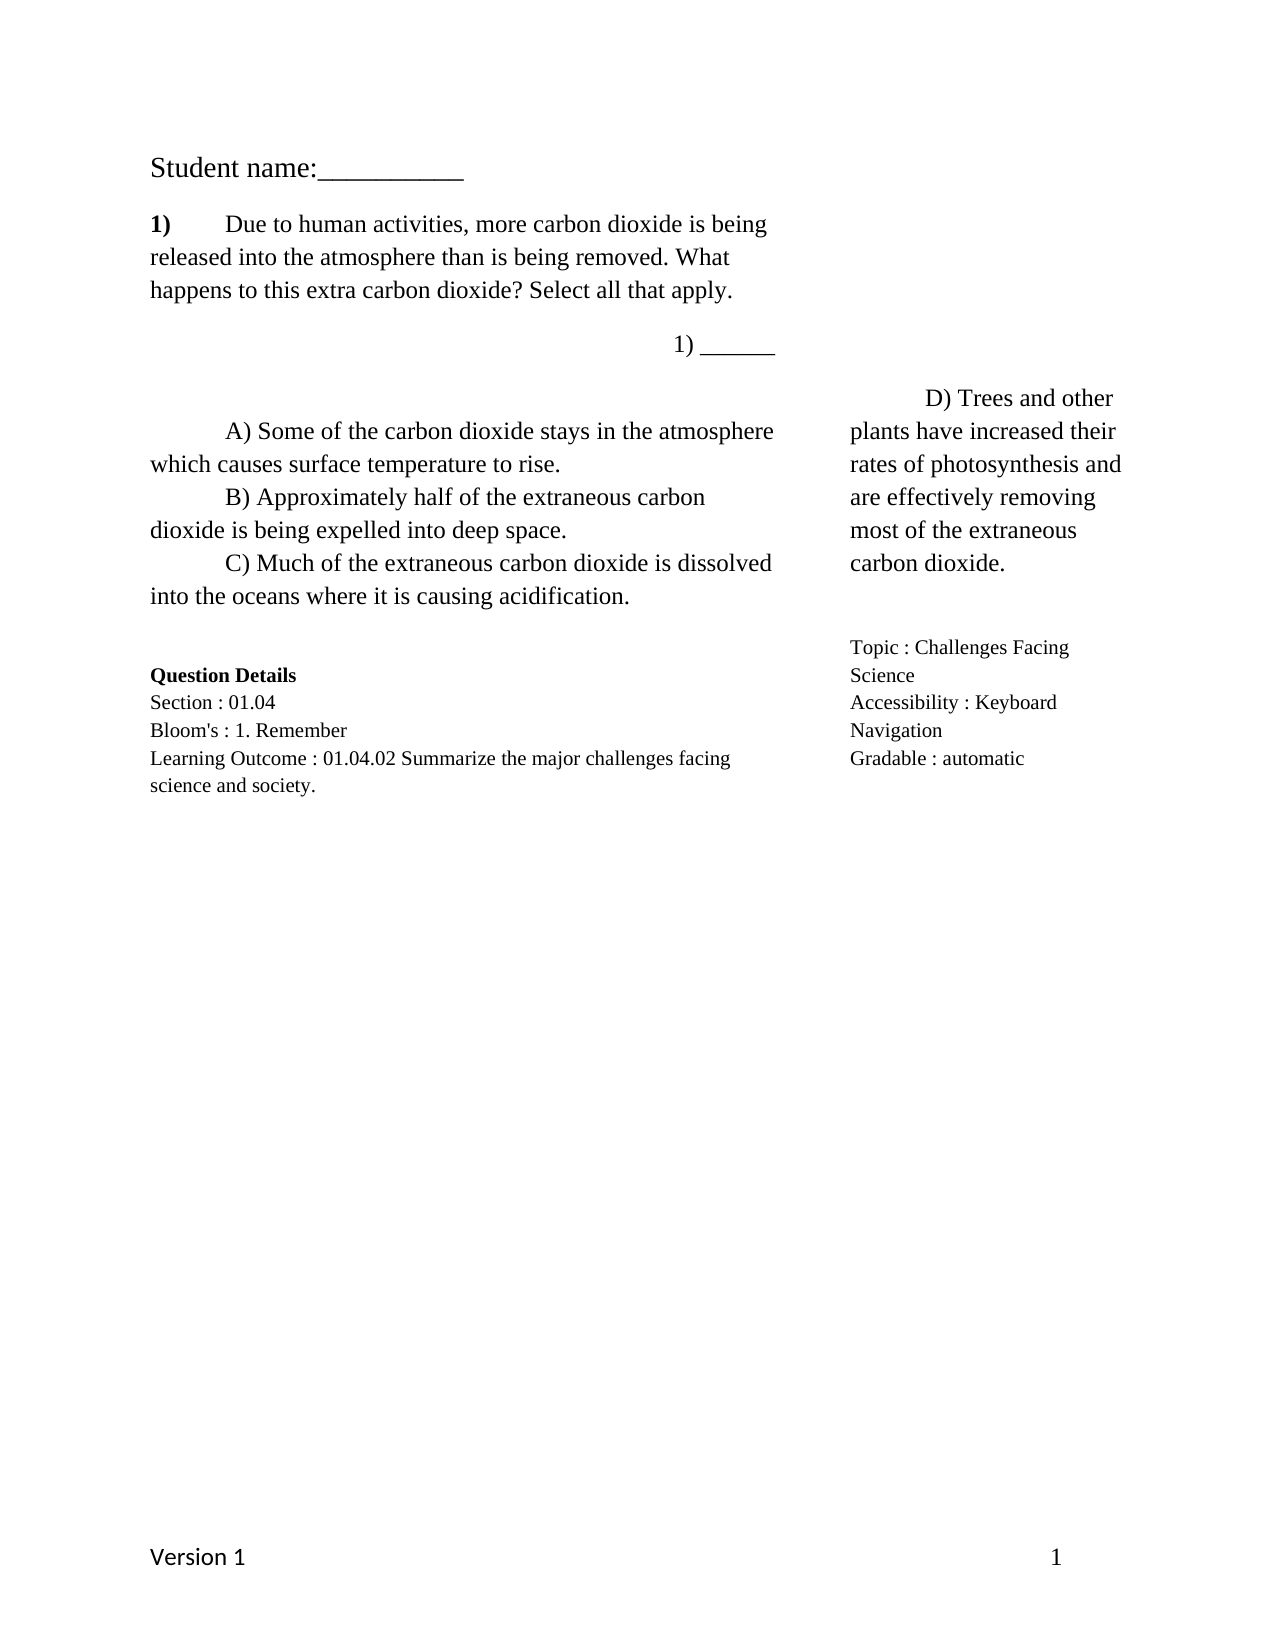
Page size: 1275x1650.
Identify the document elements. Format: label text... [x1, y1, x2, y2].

text Question Details Section : 01.04 Bloom's : 1. Remember Learning Outcome : 01.04.02 Summarize the major challenges facing science and society. Topic : Challenges Facing Science Accessibility : Keyboard Navigation Gradable : automatic [850, 635, 1125, 769]
text Question Details Section : 01.04 Bloom's : 1. Remember Learning Outcome : 01.04.02 Summarize the major challenges facing science and society. Topic : Challenges Facing Science Accessibility : Keyboard Navigation Gradable : automatic [150, 635, 775, 797]
text 1) Due to human activities, more carbon dioxide is being released into the atmosphere than is being removed. What happens to this extra carbon dioxide? Select all that apply. [150, 209, 775, 304]
text 1) ______ [150, 329, 775, 358]
text Student name:__________ [150, 150, 775, 183]
text A) Some of the carbon dioxide stays in the atmosphere which causes surface temperature to rise. B) Approximately half of the extraneous carbon dioxide is being expelled into deep space. C) Much of the extraneous carbon dioxide is dissolved into the oceans where it is causing acidification. D) Trees and other plants have increased their rates of photosynthesis and are effectively removing most of the extraneous carbon dioxide. [850, 383, 1125, 610]
text A) Some of the carbon dioxide stays in the atmosphere which causes surface temperature to rise. B) Approximately half of the extraneous carbon dioxide is being expelled into deep space. C) Much of the extraneous carbon dioxide is dissolved into the oceans where it is causing acidification. D) Trees and other plants have increased their rates of photosynthesis and are effectively removing most of the extraneous carbon dioxide. [150, 383, 775, 610]
